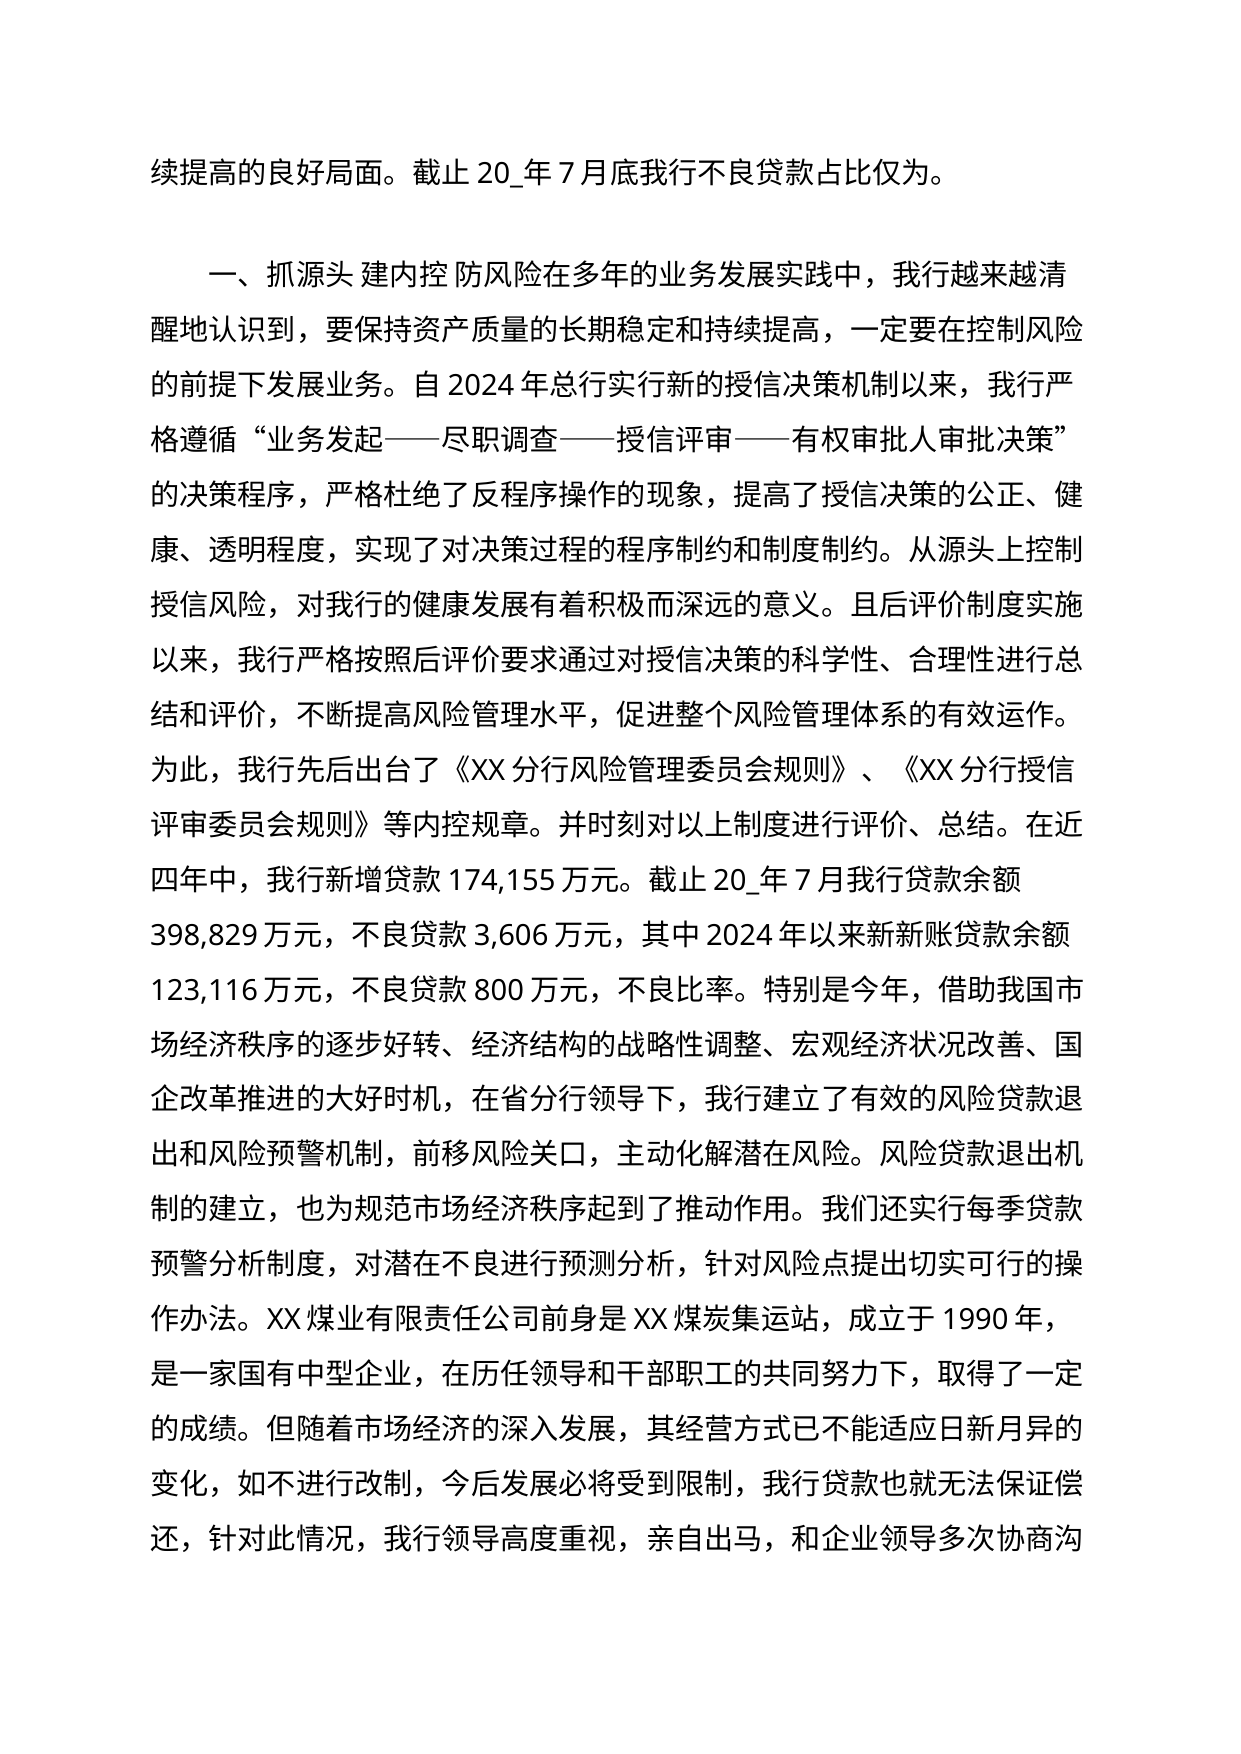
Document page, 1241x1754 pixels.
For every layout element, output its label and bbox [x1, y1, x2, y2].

text [150, 252, 1090, 1557]
text [150, 150, 1090, 192]
